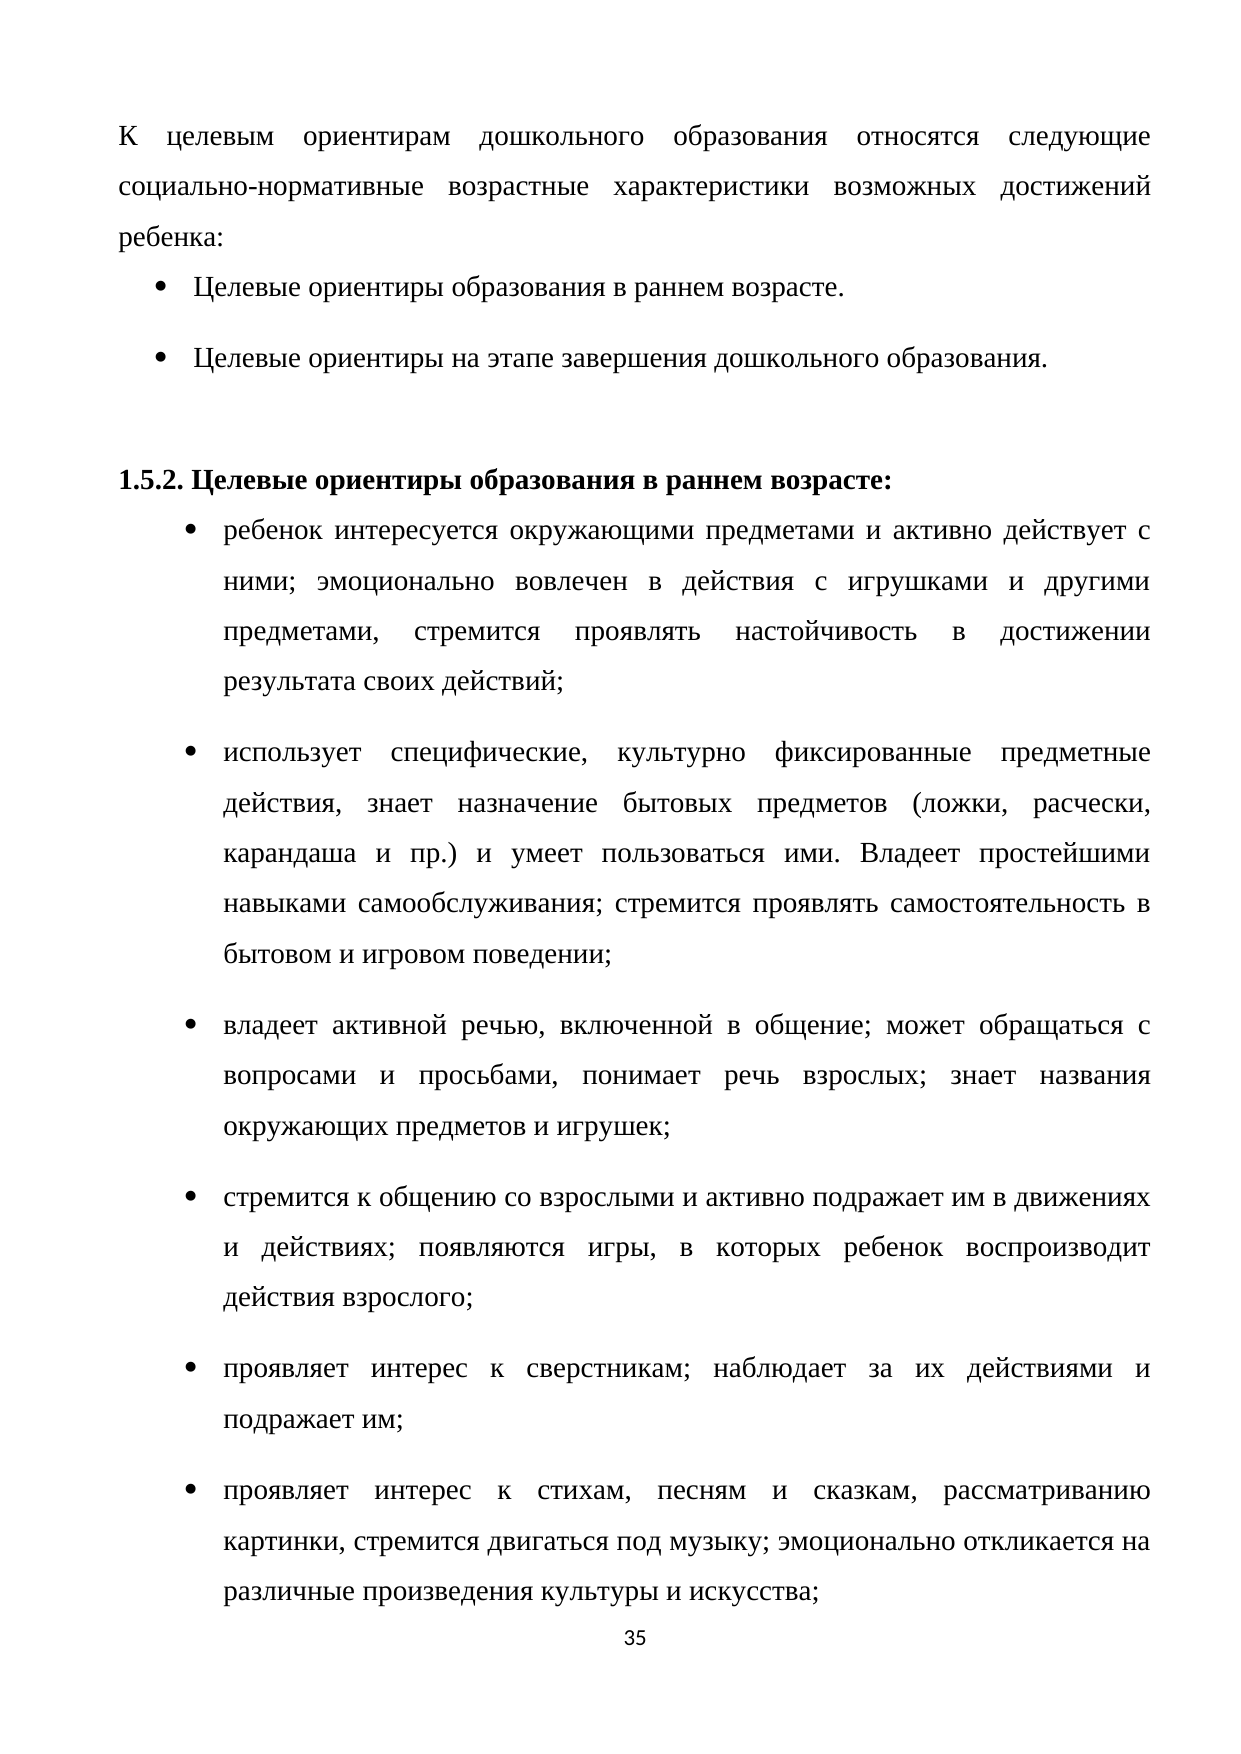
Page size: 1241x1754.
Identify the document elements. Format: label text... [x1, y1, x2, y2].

list стремится к общению со взрослыми и активно подражает им в движениях и действиях; появляются игры, в которых ребенок воспроизводит действия взрослого; [186, 1179, 1152, 1313]
list проявляет интерес к стихам, песням и сказкам, рассматриванию картинки, стремится двигаться под музыку; эмоционально откликается на различные произведения культуры и искусства; [186, 1472, 1152, 1606]
list владеет активной речью, включенной в общение; может обращаться с вопросами и просьбами, понимает речь взрослых; знает названия окружающих предметов и игрушек; [186, 1007, 1152, 1141]
list Целевые ориентиры образования в раннем возрасте. [156, 269, 1152, 303]
list Целевые ориентиры на этапе завершения дошкольного образования. [156, 340, 1152, 374]
text 1.5.2. Целевые ориентиры образования в раннем возрасте: [118, 462, 1152, 495]
text К целевым ориентирам дошкольного образования относятся следующие социально-нормативные возрастные характеристики возможных достижений ребенка: [118, 118, 1152, 252]
list использует специфические, культурно фиксированные предметные действия, знает назначение бытовых предметов (ложки, расчески, карандаша и пр.) и умеет пользоваться ими. Владеет простейшими навыками самообслуживания; стремится проявлять самостоятельность в бытовом и игровом поведении; [186, 734, 1152, 969]
list ребенок интересуется окружающими предметами и активно действует с ними; эмоционально вовлечен в действия с игрушками и другими предметами, стремится проявлять настойчивость в достижении результата своих действий; [186, 512, 1152, 697]
list проявляет интерес к сверстникам; наблюдает за их действиями и подражает им; [186, 1351, 1152, 1434]
